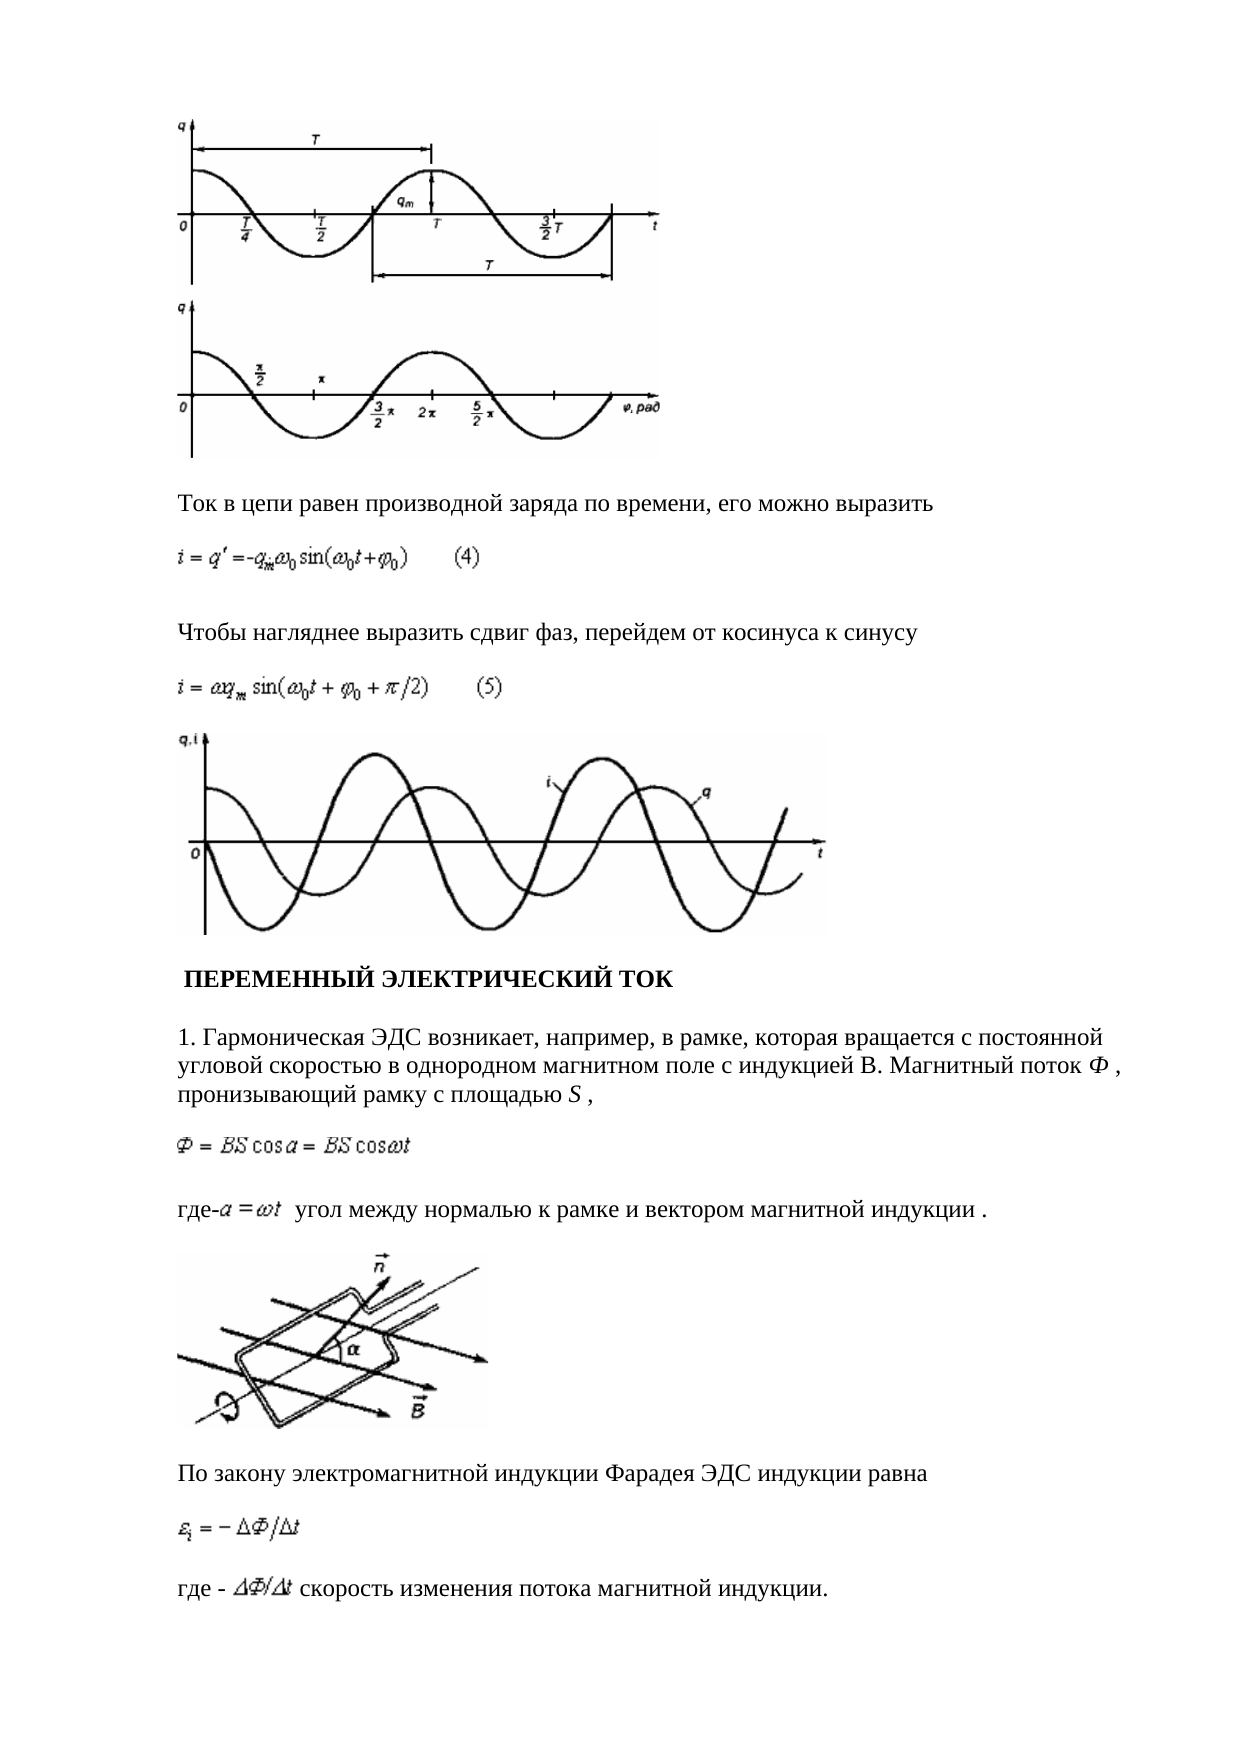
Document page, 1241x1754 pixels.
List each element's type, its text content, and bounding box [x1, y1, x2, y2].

text 1. Гармоническая ЭДС возникает, например, в рамке, которая вращается с постоянной угловой скоростью в однородном магнитном поле с индукцией В. Магнитный поток Ф , пронизывающий рамку с площадью S , [177, 1022, 1152, 1108]
picture [219, 1200, 283, 1218]
picture [177, 545, 490, 588]
text Чтобы нагляднее выразить сдвиг фаз, перейдем от косинуса к синусу [177, 617, 1152, 646]
picture [177, 118, 660, 459]
picture [177, 1137, 412, 1155]
text где - скорость изменения потока магнитной индукции. [177, 1573, 1152, 1602]
picture [232, 1576, 293, 1597]
picture [177, 733, 828, 935]
picture [177, 675, 503, 702]
text По закону электромагнитной индукции Фарадея ЭДС индукции равна [177, 1458, 1152, 1487]
text ПЕРЕМЕННЫЙ ЭЛЕКТРИЧЕСКИЙ ТОК [177, 964, 1152, 992]
picture [177, 1515, 303, 1543]
text Ток в цепи равен производной заряда по времени, его можно выразить [177, 488, 1152, 517]
text где- угол между нормалью к рамке и вектором магнитной индукции . [177, 1194, 1152, 1223]
picture [177, 1252, 489, 1429]
